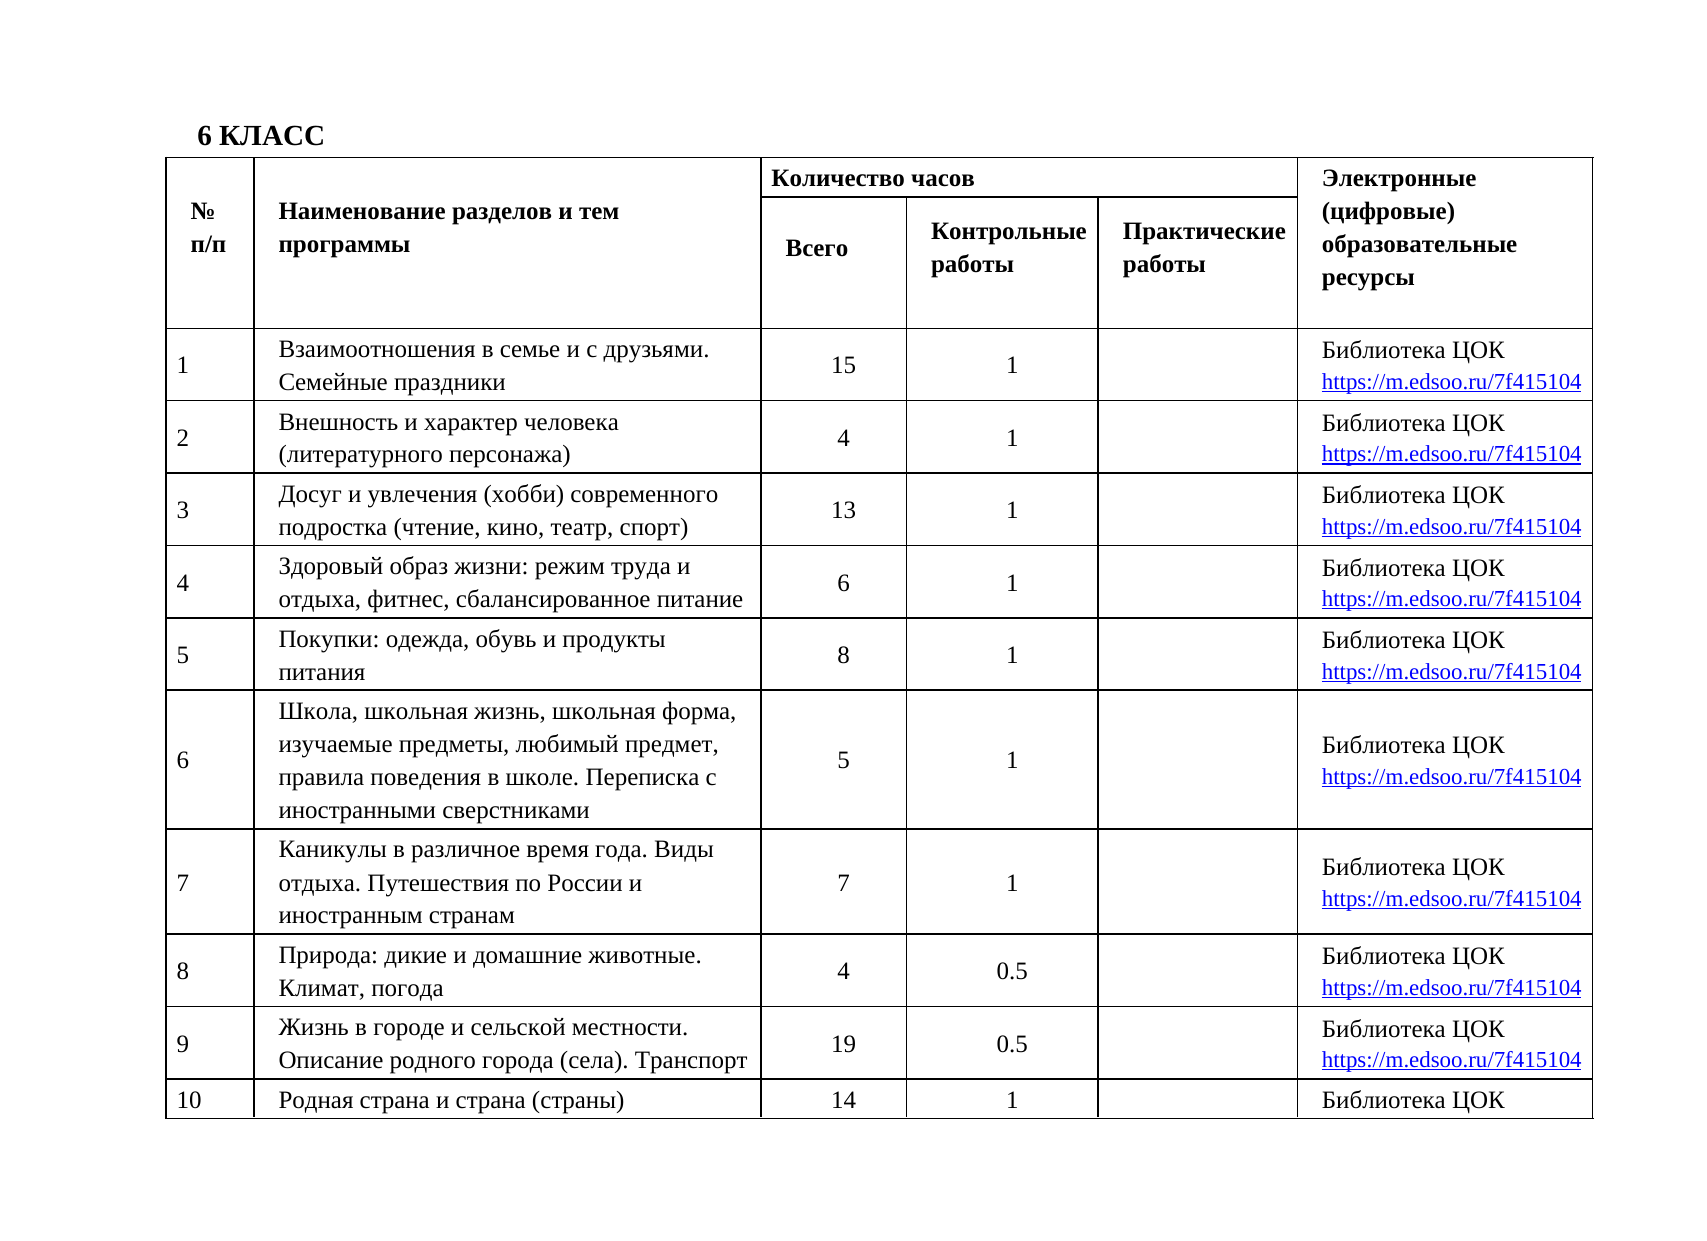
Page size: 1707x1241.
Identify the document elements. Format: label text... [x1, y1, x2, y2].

table_cell 5 [762, 691, 906, 828]
table_cell 3 [167, 474, 253, 544]
table_cell [1099, 329, 1297, 400]
table_cell 19 [762, 1007, 906, 1078]
table_cell Библиотека ЦОК https://m.edsoo.ru/7f415104 [1298, 830, 1592, 933]
table_cell 2 [167, 401, 253, 472]
table_cell [1099, 474, 1297, 544]
table_cell Библиотека ЦОК https://m.edsoo.ru/7f415104 [1298, 935, 1592, 1006]
table_cell 8 [167, 935, 253, 1006]
table_header № п/п [167, 158, 253, 327]
table_cell 1 [167, 329, 253, 400]
table_header Электронные (цифровые) образовательные ресурсы [1298, 158, 1592, 327]
table_cell Библиотека ЦОК https://m.edsoo.ru/7f415104 [1298, 329, 1592, 400]
table_cell Каникулы в различное время года. Виды отдыха. Путешествия по России и иностранным странам [255, 830, 760, 933]
text 6 КЛАСС [190, 118, 1618, 152]
table_cell [1099, 619, 1297, 689]
table_cell 6 [762, 546, 906, 617]
table_cell 7 [762, 830, 906, 933]
table_cell 1 [907, 691, 1097, 828]
table_cell [1099, 401, 1297, 472]
table_cell Взаимоотношения в семье и с друзьями. Семейные праздники [255, 329, 760, 400]
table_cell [1298, 1080, 1592, 1117]
table_cell 8 [762, 619, 906, 689]
table_cell 6 [167, 691, 253, 828]
table_cell 1 [907, 619, 1097, 689]
table_cell Природа: дикие и домашние животные. Климат, погода [255, 935, 760, 1006]
table_cell 4 [167, 546, 253, 617]
table_cell Здоровый образ жизни: режим труда и отдыха, фитнес, сбалансированное питание [255, 546, 760, 617]
table_cell 5 [167, 619, 253, 689]
table_cell [1099, 691, 1297, 828]
table_cell Библиотека ЦОК https://m.edsoo.ru/7f415104 [1298, 401, 1592, 472]
table_cell Библиотека ЦОК https://m.edsoo.ru/7f415104 [1298, 474, 1592, 544]
table_cell Практические работы [1099, 198, 1297, 327]
table_cell [1099, 546, 1297, 617]
table_cell Внешность и характер человека (литературного персонажа) [255, 401, 760, 472]
table_header Количество часов [762, 158, 1297, 196]
table_cell Библиотека ЦОК https://m.edsoo.ru/7f415104 [1298, 619, 1592, 689]
table_cell 4 [762, 401, 906, 472]
table_cell Жизнь в городе и сельской местности. Описание родного города (села). Транспорт [255, 1007, 760, 1078]
table_cell 4 [762, 935, 906, 1006]
table_cell 1 [907, 546, 1097, 617]
table_cell 15 [762, 329, 906, 400]
table_cell 9 [167, 1007, 253, 1078]
table_cell Покупки: одежда, обувь и продукты питания [255, 619, 760, 689]
table_cell 0.5 [907, 935, 1097, 1006]
table_cell 1 [907, 830, 1097, 933]
table_cell [1099, 935, 1297, 1006]
table_cell Библиотека ЦОК https://m.edsoo.ru/7f415104 [1298, 1007, 1592, 1078]
table_cell 1 [907, 401, 1097, 472]
table_cell Досуг и увлечения (хобби) современного подростка (чтение, кино, театр, спорт) [255, 474, 760, 544]
table_header Наименование разделов и тем программы [255, 158, 760, 327]
table_cell Библиотека ЦОК https://m.edsoo.ru/7f415104 [1298, 546, 1592, 617]
table_cell [1099, 1080, 1297, 1117]
table_cell Контрольные работы [907, 198, 1097, 327]
table_cell 1 [907, 1080, 1097, 1117]
table_cell [1099, 830, 1297, 933]
table_cell 10 [167, 1080, 253, 1117]
table_cell 7 [167, 830, 253, 933]
table_cell 14 [762, 1080, 906, 1117]
table_cell [1099, 1007, 1297, 1078]
table_cell Школа, школьная жизнь, школьная форма, изучаемые предметы, любимый предмет, правила поведения в школе. Переписка с иностранными сверстниками [255, 691, 760, 828]
table_cell 1 [907, 474, 1097, 544]
table_cell Библиотека ЦОК https://m.edsoo.ru/7f415104 [1298, 691, 1592, 828]
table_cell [255, 1080, 760, 1117]
table_cell 1 [907, 329, 1097, 400]
table_cell Всего [762, 198, 906, 327]
table_cell 13 [762, 474, 906, 544]
table_cell 0.5 [907, 1007, 1097, 1078]
